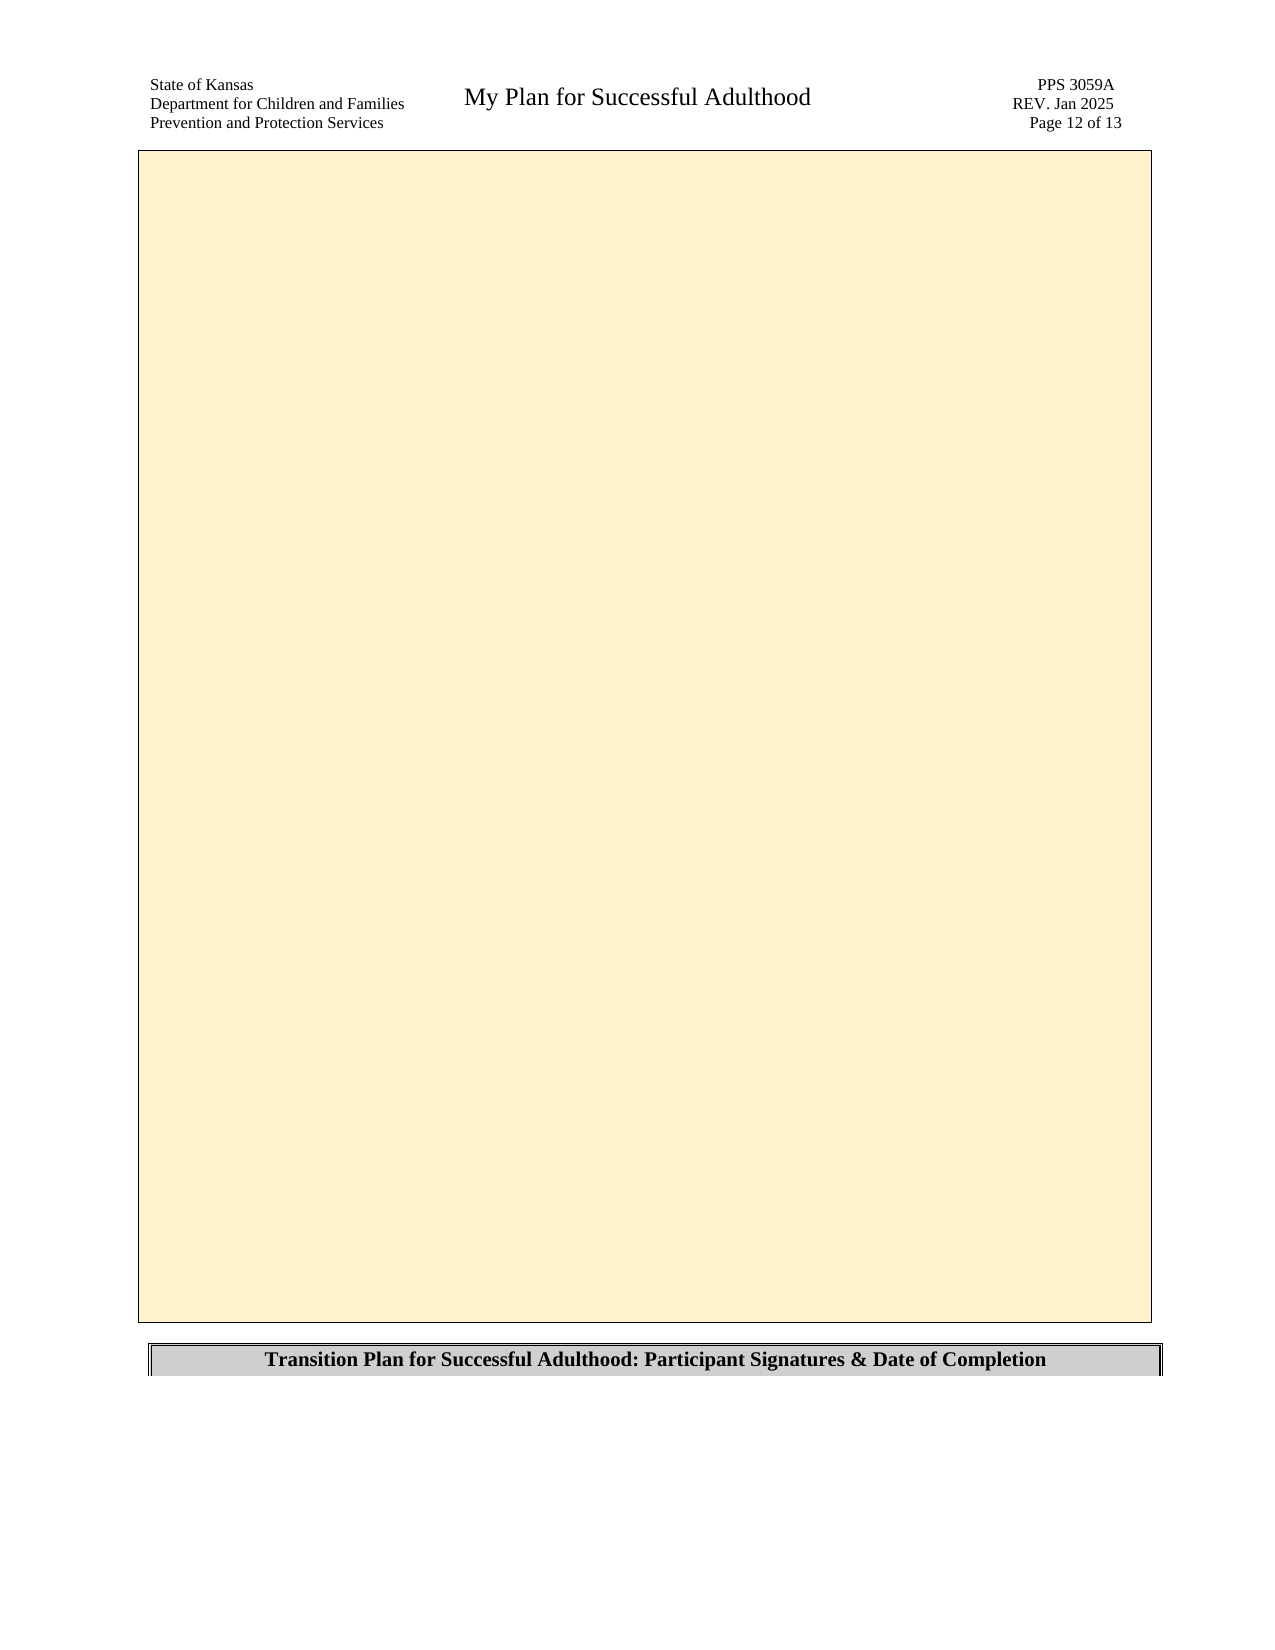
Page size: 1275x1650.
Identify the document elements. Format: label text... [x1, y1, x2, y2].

table_header Transition Plan for Successful Adulthood: Participant Signatures & Date of Completion [152, 1346, 1159, 1376]
table_cell [139, 151, 1151, 1322]
